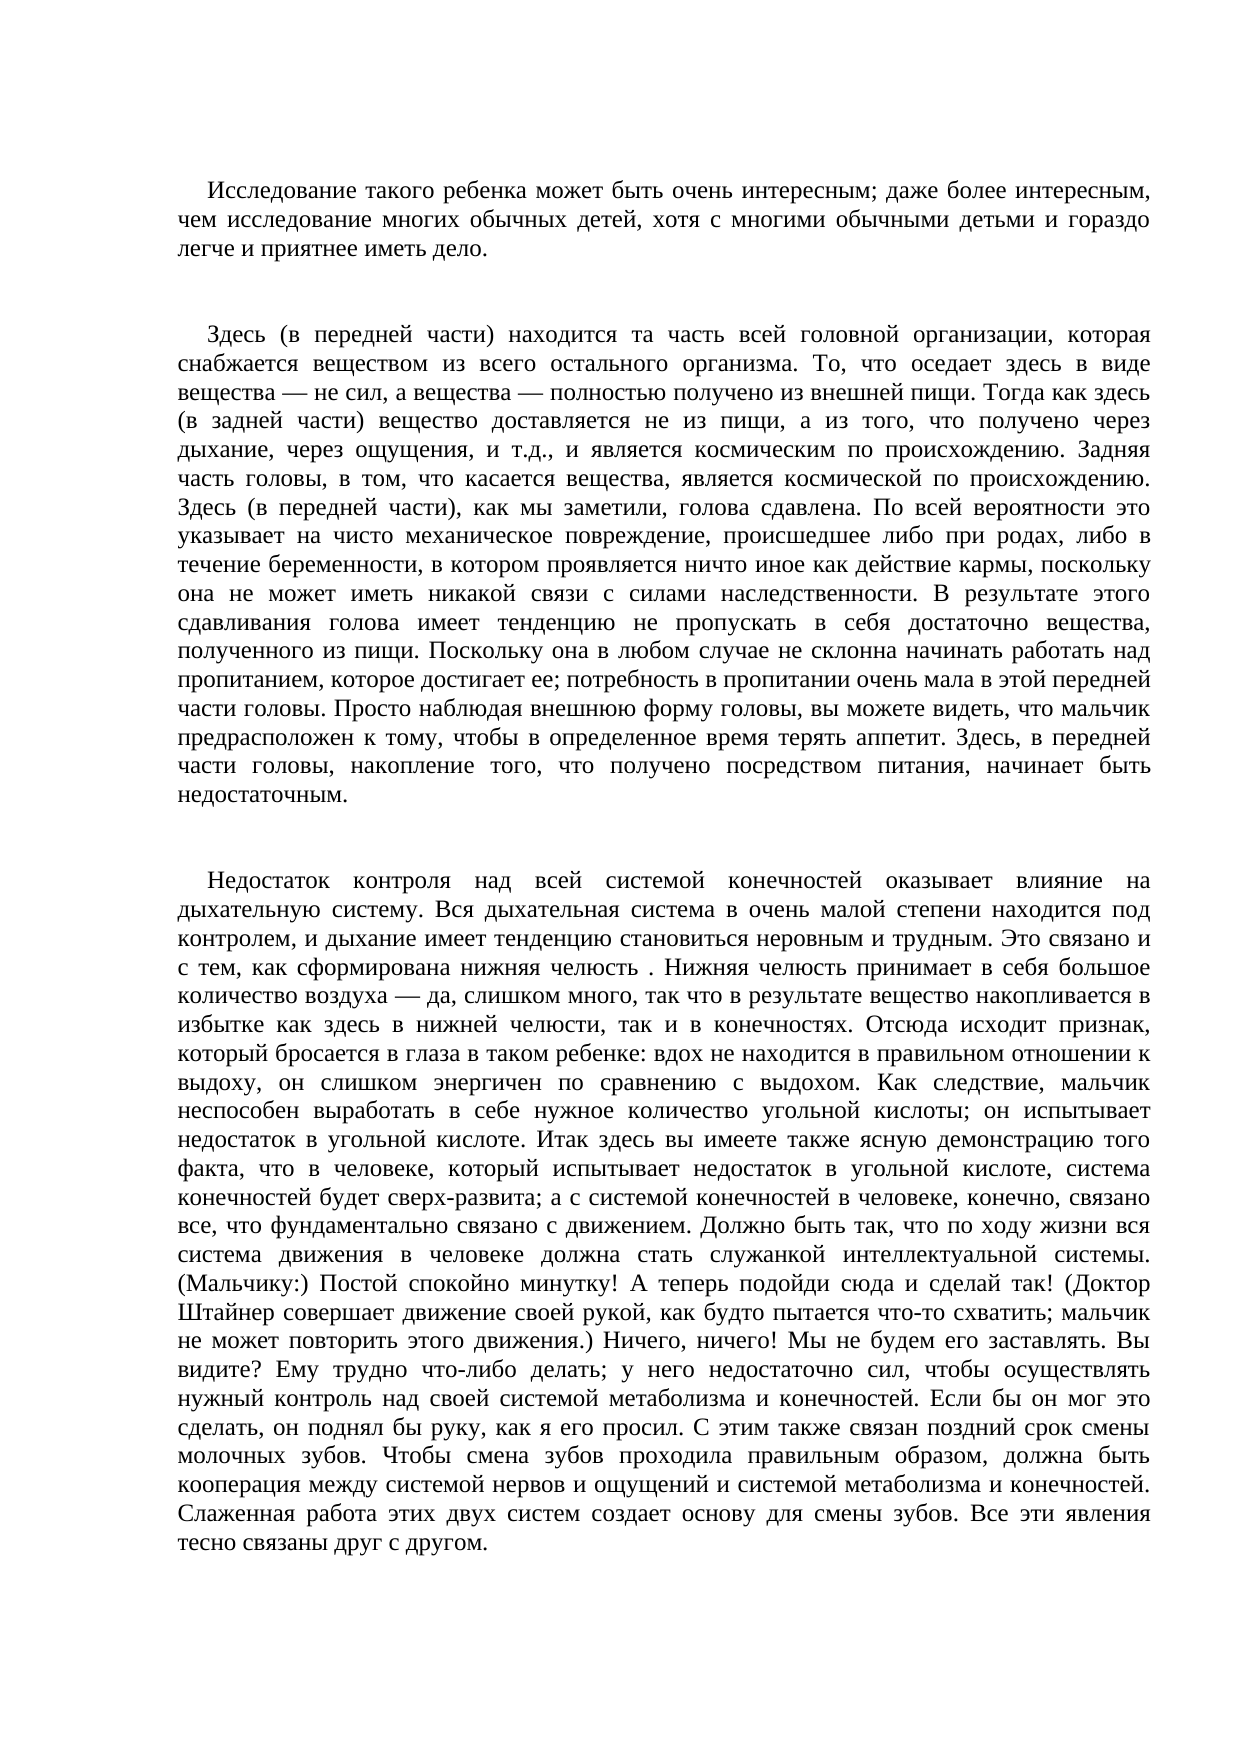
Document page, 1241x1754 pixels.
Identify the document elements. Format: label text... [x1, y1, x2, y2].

text Недостаток контроля над всей системой конечностей оказывает влияние на дыхательную систему. Вся дыхательная система в очень малой степени находится под контролем, и дыхание имеет тенденцию становиться неровным и трудным. Это связано и с тем, как сформирована нижняя челюсть . Нижняя челюсть принимает в себя большое количество воздуха — да, слишком много, так что в результате вещество накопливается в избытке как здесь в нижней челюсти, так и в конечностях. Отсюда исходит признак, который бросается в глаза в таком ребенке: вдох не находится в правильном отношении к выдоху, он слишком энергичен по сравнению с выдохом. Как следствие, мальчик неспособен выработать в себе нужное количество угольной кислоты; он испытывает недостаток в угольной кислоте. Итак здесь вы имеете также ясную демонстрацию того факта, что в человеке, который испытывает недостаток в угольной кислоте, система конечностей будет сверх-развита; а с системой конечностей в человеке, конечно, связано все, что фундаментально связано с движением. Должно быть так, что по ходу жизни вся система движения в человеке должна стать служанкой интеллектуальной системы. (Мальчику:) Постой спокойно минутку! А теперь подойди сюда и сделай так! (Доктор Штайнер совершает движение своей рукой, как будто пытается что-то схватить; мальчик не может повторить этого движения.) Ничего, ничего! Мы не будем его заставлять. Вы видите? Ему трудно что-либо делать; у него недостаточно сил, чтобы осуществлять нужный контроль над своей системой метаболизма и конечностей. Если бы он мог это сделать, он поднял бы руку, как я его просил. С этим также связан поздний срок смены молочных зубов. Чтобы смена зубов проходила правильным образом, должна быть кооперация между системой нервов и ощущений и системой метаболизма и конечностей. Слаженная работа этих двух систем создает основу для смены зубов. Все эти явления тесно связаны друг с другом. [177, 866, 1152, 1556]
text Здесь (в передней части) находится та часть всей головной организации, которая снабжается веществом из всего остального организма. То, что оседает здесь в виде вещества — не сил, а вещества — полностью получено из внешней пищи. Тогда как здесь (в задней части) вещество доставляется не из пищи, а из того, что получено через дыхание, через ощущения, и т.д., и является космическим по происхождению. Задняя часть головы, в том, что касается вещества, является космической по происхождению. Здесь (в передней части), как мы заметили, голова сдавлена. По всей вероятности это указывает на чисто механическое повреждение, происшедшее либо при родах, либо в течение беременности, в котором проявляется ничто иное как действие кармы, поскольку она не может иметь никакой связи с силами наследственности. В результате этого сдавливания голова имеет тенденцию не пропускать в себя достаточно вещества, полученного из пищи. Поскольку она в любом случае не склонна начинать работать над пропитанием, которое достигает ее; потребность в пропитании очень мала в этой передней части головы. Просто наблюдая внешнюю форму головы, вы можете видеть, что мальчик предрасположен к тому, чтобы в определенное время терять аппетит. Здесь, в передней части головы, накопление того, что получено посредством питания, начинает быть недостаточным. [177, 319, 1152, 808]
text Исследование такого ребенка может быть очень интересным; даже более интересным, чем исследование многих обычных детей, хотя с многими обычными детьми и гораздо легче и приятнее иметь дело. [177, 176, 1152, 262]
